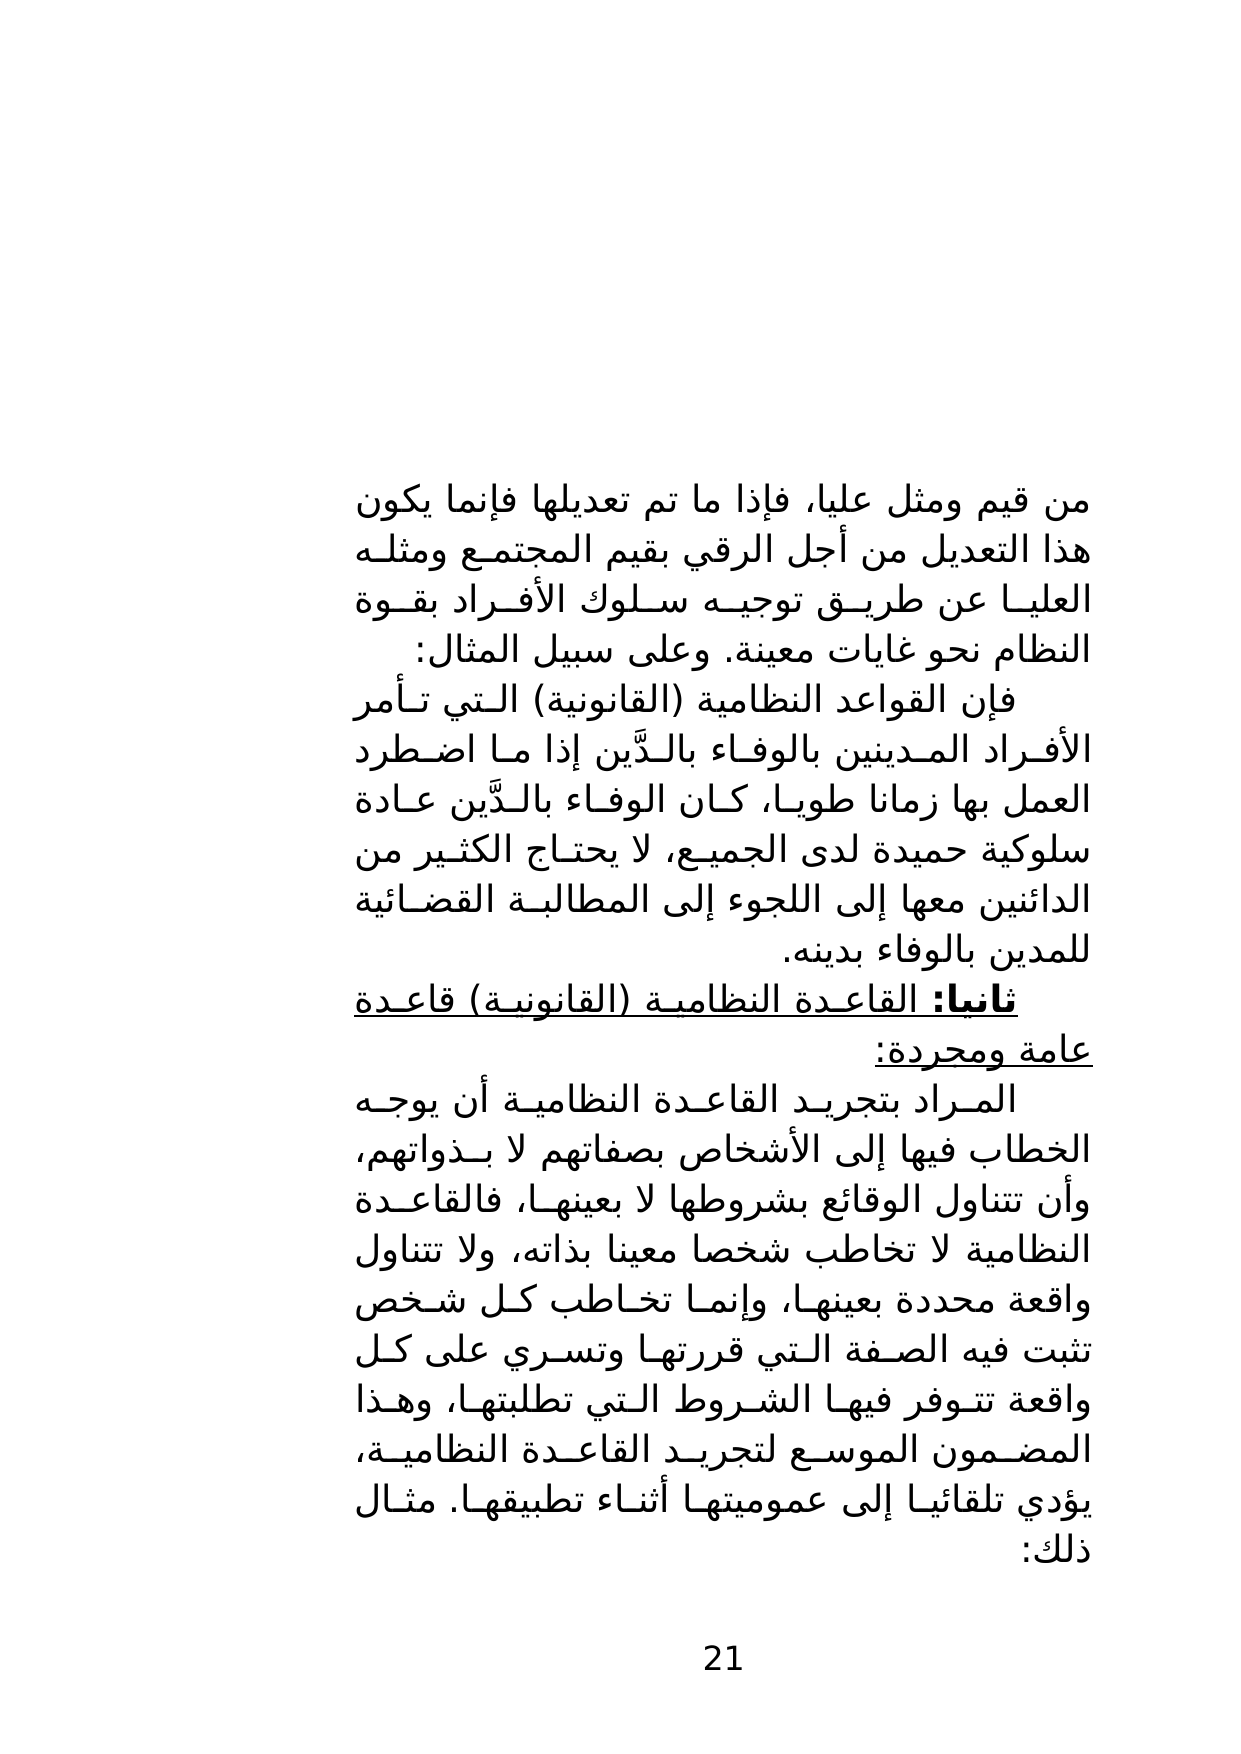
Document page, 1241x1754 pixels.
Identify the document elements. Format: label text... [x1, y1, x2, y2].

text المراد بتجريد القاعدة النظامية أن يوجه الخطاب فيها إلى الأشخاص بصفاتهم لا بذواتهم، وأن تتناول الوقائع بشروطها لا بعينها، فالقاعدة النظامية لا تخاطب شخصا معينا بذاته، ولا تتناول واقعة محددة بعينها، وإنما تخاطب كل شخص تثبت فيه الصفة التي قررتها وتسري على كل واقعة تتوفر فيها الشروط التي تطلبتها، وهذا المضمون الموسع لتجريد القاعدة النظامية، يؤدي تلقائيا إلى عموميتها أثناء تطبيقها. مثال ذلك: [354, 1072, 1092, 1572]
text ثانيا: القاعدة النظامية (القانونية) قاعدة عامة ومجردة: [354, 972, 1092, 1072]
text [354, 472, 1092, 672]
text فإن القواعد النظامية (القانونية) التي تأمر الأفراد المدينين بالوفاء بالدَّين إذا ما اضطرد العمل بها زمانا طويا، كان الوفاء بالدَّين عادة سلوكية حميدة لدى الجميع، لا يحتاج الكثير من الدائنين معها إلى اللجوء إلى المطالبة القضائية للمدين بالوفاء بدينه. [354, 672, 1092, 972]
